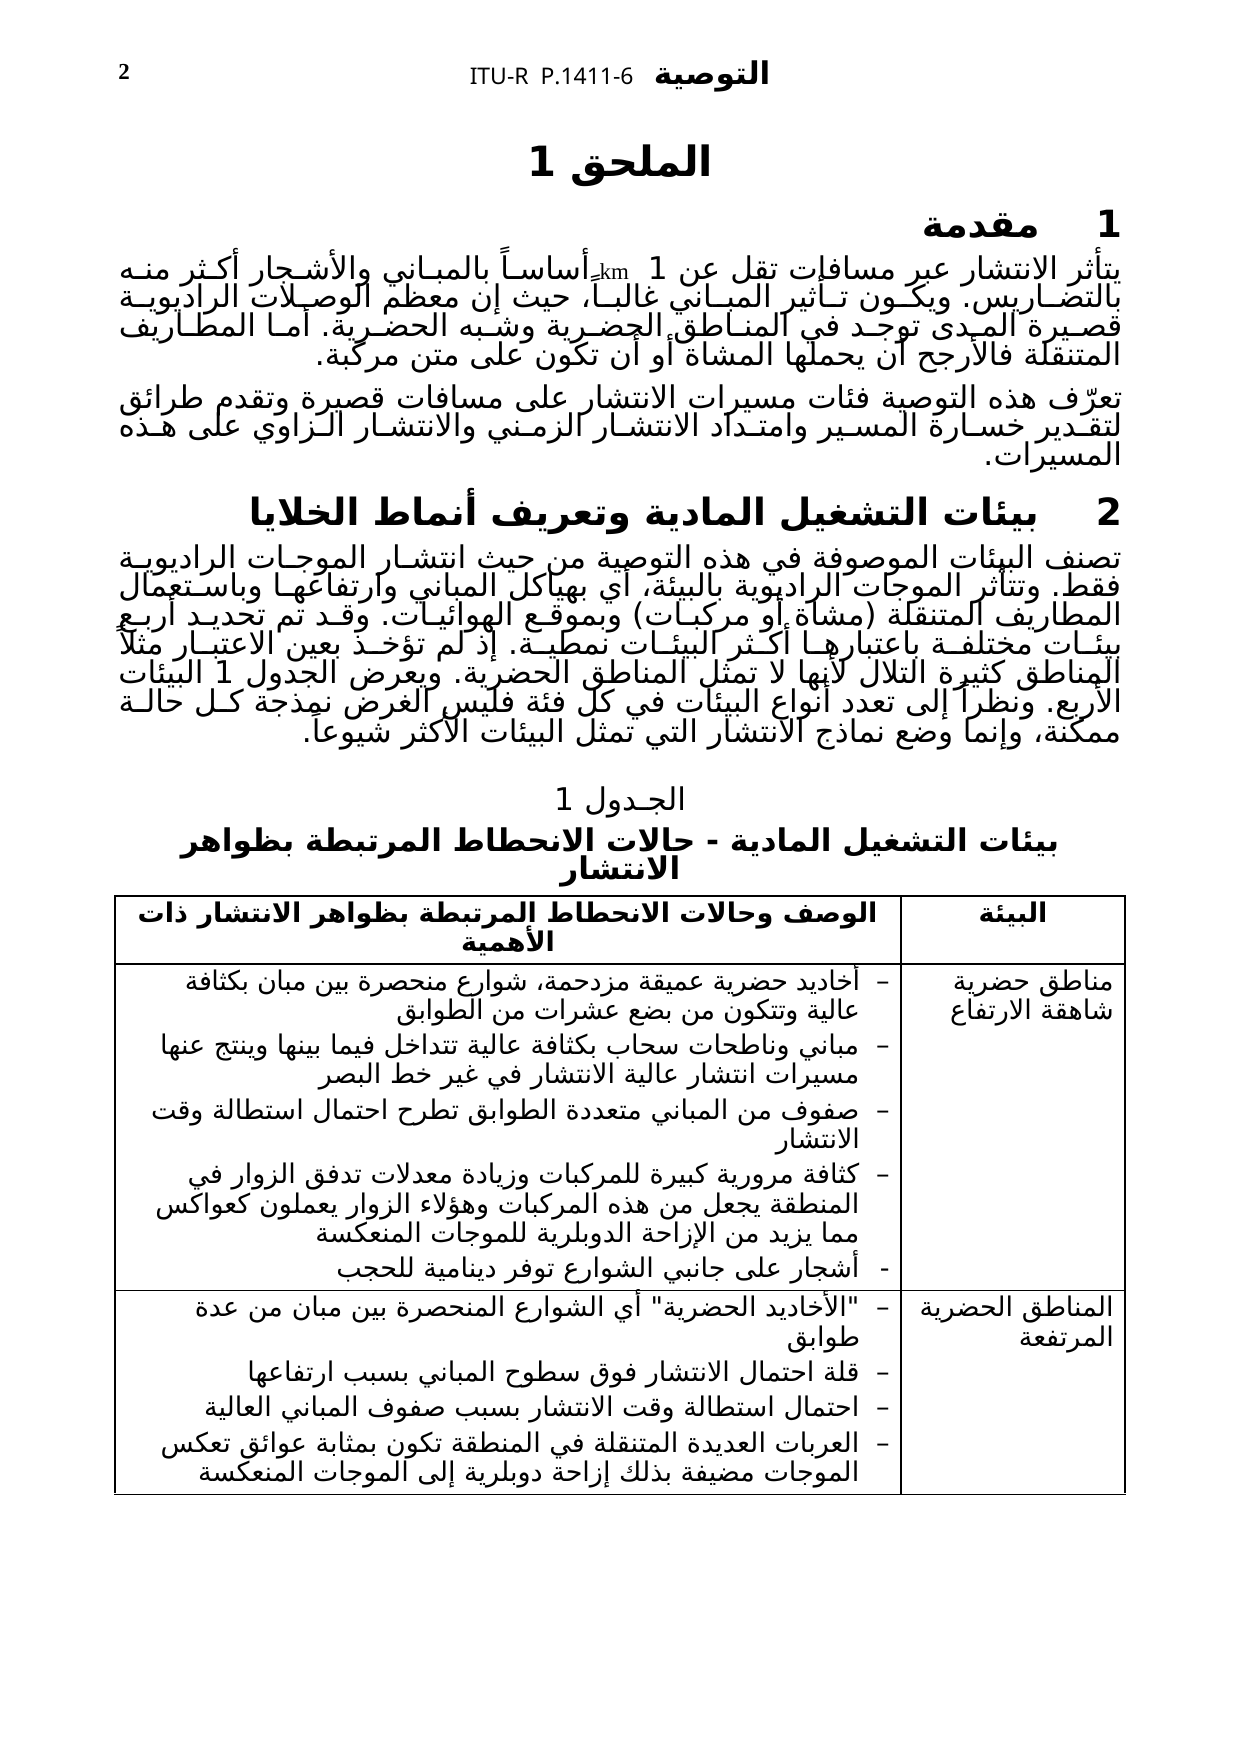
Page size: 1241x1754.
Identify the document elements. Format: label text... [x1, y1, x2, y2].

text تعرّف هذه التوصية فئات مسيرات الانتشار على مسافات قصيرة وتقدم طرائق لتقدير خسارة المسير وامتداد الانتشار الزمني والانتشار الزاوي على هذه المسيرات. [118, 386, 1122, 473]
title بيئات التشغيل المادية - حالات الانحطاط المرتبطة بظواهر الانتشار [118, 828, 1122, 887]
text يتأثر الانتشار عبر مسافات تقل عن 1 km أساساً بالمباني والأشجار أكثر منه بالتضاريس. ويكون تأثير المباني غالباً، حيث إن معظم الوصلات الراديوية قصيرة المدى توجد في المناطق الحضرية وشبه الحضرية. أما المطاريف المتنقلة فالأرجح أن يحملها المشاة أو أن تكون على متن مركبة. [118, 256, 1122, 373]
table_cell مناطق حضرية شاهقة الارتفاع [902, 965, 1124, 1290]
table_cell – أخاديد حضرية عميقة مزدحمة، شوارع منحصرة بين مبان بكثافة عالية وتتكون من بضع عشرات من الطوابق – مباني وناطحات سحاب بكثافة عالية تتداخل فيما بينها وينتج عنها مسيرات انتشار عالية الانتشار في غير خط البصر – صفوف من المباني متعددة الطوابق تطرح احتمال استطالة وقت الانتشار – كثافة مرورية كبيرة للمركبات وزيادة معدلات تدفق الزوار في المنطقة يجعل من هذه المركبات وهؤلاء الزوار يعملون كعواكس مما يزيد من الإزاحة الدوبلرية للموجات المنعكسة - أشجار على جانبي الشوارع توفر دينامية للحجب [116, 965, 900, 1290]
title الملحق 1 [598, 148, 1122, 184]
table_header الوصف وحالات الانحطاط المرتبطة بظواهر الانتشار ذات الأهمية [116, 897, 900, 963]
subtitle 1 مقدمة [118, 209, 1122, 244]
title الملحق 1 [118, 148, 643, 184]
text الجـدول 1 [118, 787, 1122, 816]
table_header البيئة [902, 897, 1124, 963]
table_cell – "الأخاديد الحضرية" أي الشوارع المنحصرة بين مبان من عدة طوابق – قلة احتمال الانتشار فوق سطوح المباني بسبب ارتفاعها – احتمال استطالة وقت الانتشار بسبب صفوف المباني العالية – العربات العديدة المتنقلة في المنطقة تكون بمثابة عوائق تعكس الموجات مضيفة بذلك إزاحة دوبلرية إلى الموجات المنعكسة [116, 1291, 900, 1493]
text تصنف البيئات الموصوفة في هذه التوصية من حيث انتشار الموجات الراديوية فقط. وتتأثر الموجات الراديوية بالبيئة، أي بهياكل المباني وارتفاعها وباستعمال المطاريف المتنقلة (مشاة أو مركبات) وبموقع الهوائيات. وقد تم تحديد أربع بيئات مختلفة باعتبارها أكثر البيئات نمطية. إذ لم تؤخذ بعين الاعتبار مثلاً المناطق كثيرة التلال لأنها لا تمثل المناطق الحضرية. ويعرض الجدول 1 البيئات الأربع. ونظراً إلى تعدد أنواع البيئات في كل فئة فليس الغرض نمذجة كل حالة ممكنة، وإنما وضع نماذج الانتشار التي تمثل البيئات الأكثر شيوعاً. [118, 545, 1122, 749]
table_cell المناطق الحضرية المرتفعة [902, 1291, 1124, 1493]
subtitle 2 بيئات التشغيل المادية وتعريف أنماط الخلايا [118, 498, 1122, 533]
